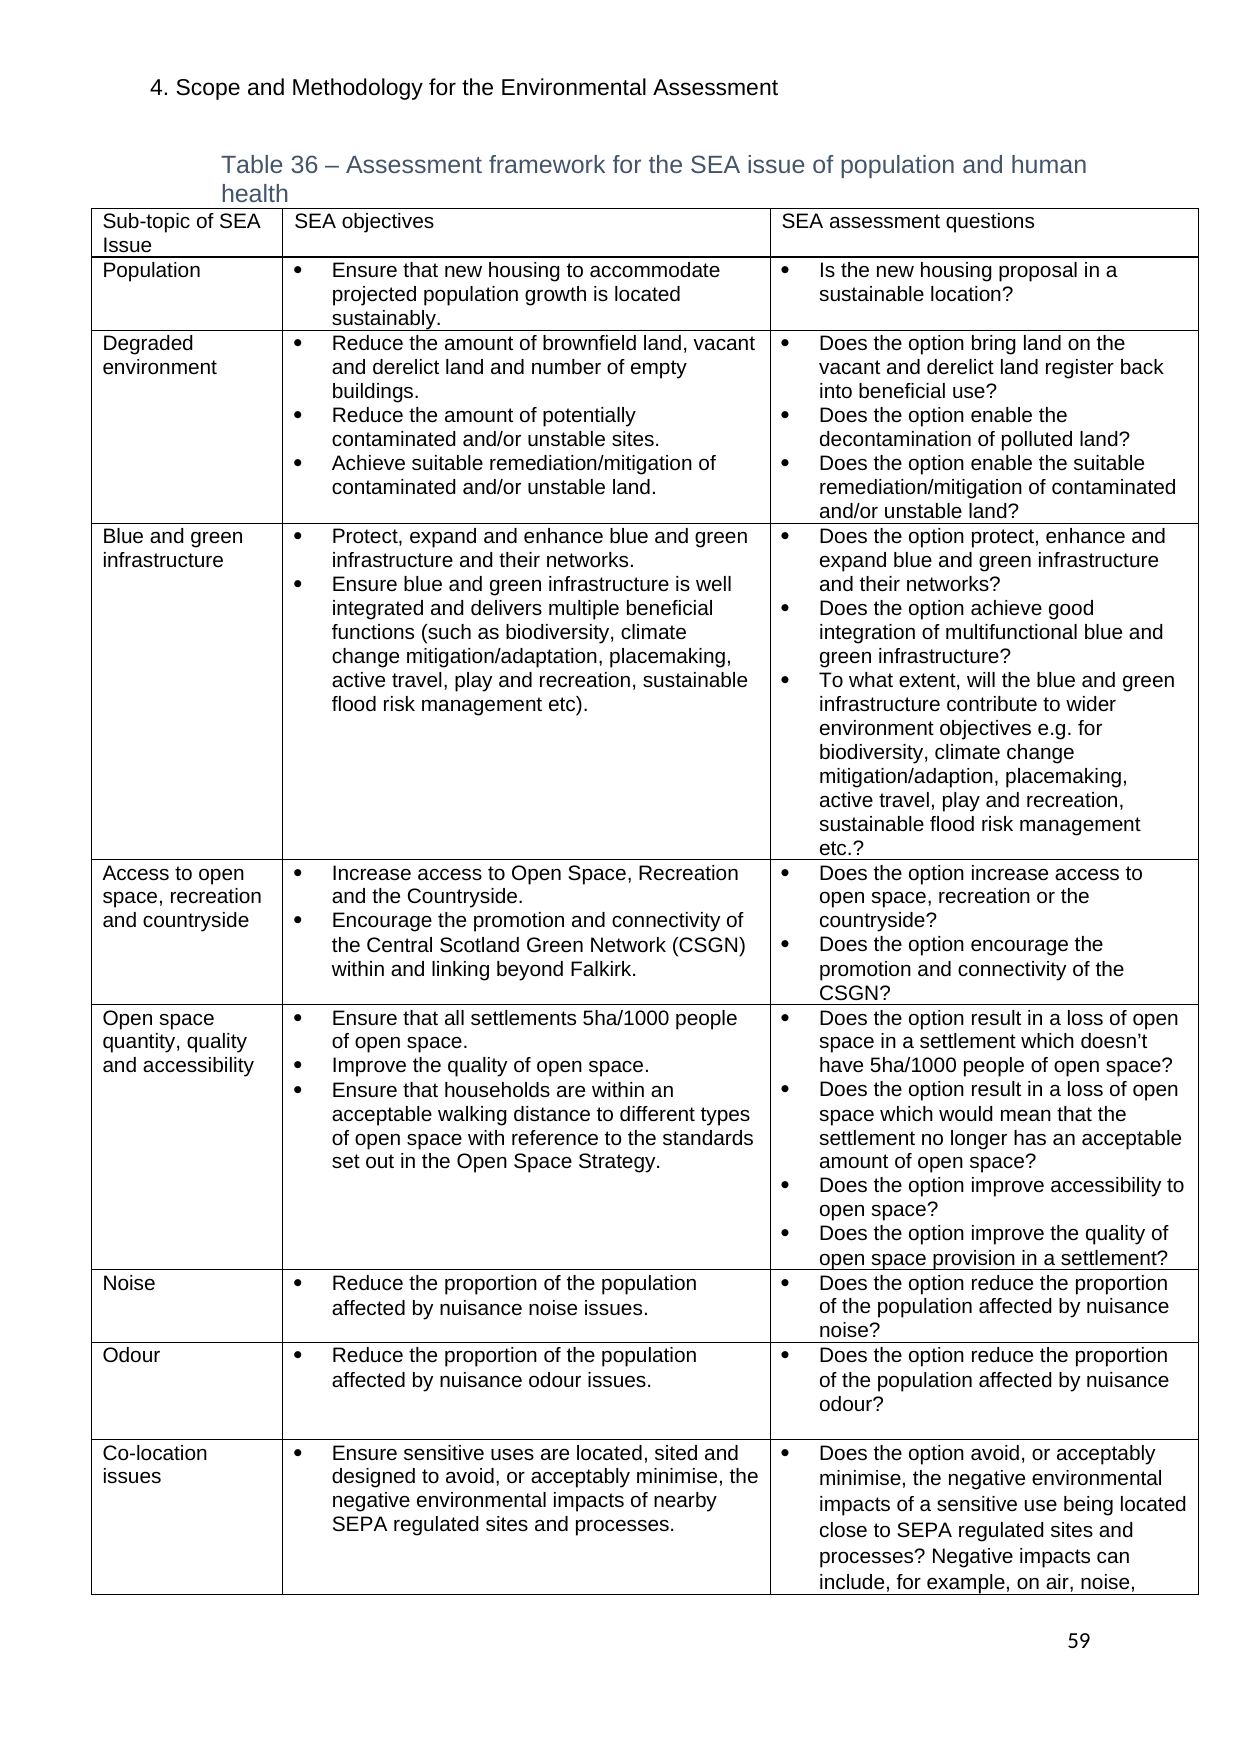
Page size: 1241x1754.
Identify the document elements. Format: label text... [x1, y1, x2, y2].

table_cell Protect, expand and enhance blue and green infrastructure and their networks. Ensure blue and green infrastructure is well integrated and delivers multiple beneficial functions (such as biodiversity, climate change mitigation/adaptation, placemaking, active travel, play and recreation, sustainable flood risk management etc). [283, 524, 770, 859]
table_cell Does the option bring land on the vacant and derelict land register back into beneficial use? Does the option enable the decontamination of polluted land? Does the option enable the suitable remediation/mitigation of contaminated and/or unstable land? [771, 331, 1198, 522]
table_cell Does the option result in a loss of open space in a settlement which doesn’t have 5ha/1000 people of open space? Does the option result in a loss of open space which would mean that the settlement no longer has an acceptable amount of open space? Does the option improve accessibility to open space? Does the option improve the quality of open space provision in a settlement? [771, 1005, 1198, 1269]
table_cell Co-location issues [92, 1440, 282, 1593]
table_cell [771, 1440, 1198, 1593]
table_cell Ensure that all settlements 5ha/1000 people of open space. Improve the quality of open space. Ensure that households are within an acceptable walking distance to different types of open space with reference to the standards set out in the Open Space Strategy. [283, 1005, 770, 1269]
table_cell Does the option increase access to open space, recreation or the countryside? Does the option encourage the promotion and connectivity of the CSGN? [771, 860, 1198, 1004]
table_cell Does the option protect, enhance and expand blue and green infrastructure and their networks? Does the option achieve good integration of multifunctional blue and green infrastructure? To what extent, will the blue and green infrastructure contribute to wider environment objectives e.g. for biodiversity, climate change mitigation/adaption, placemaking, active travel, play and recreation, sustainable flood risk management etc.? [771, 524, 1198, 859]
table_cell Reduce the amount of brownfield land, vacant and derelict land and number of empty buildings. Reduce the amount of potentially contaminated and/or unstable sites. Achieve suitable remediation/mitigation of contaminated and/or unstable land. [283, 331, 770, 522]
table_cell Population [92, 258, 282, 329]
table_cell Ensure that new housing to accommodate projected population growth is located sustainably. [283, 258, 770, 329]
table_cell Access to open space, recreation and countryside [92, 860, 282, 1004]
table_cell Blue and green infrastructure [92, 524, 282, 859]
table_header SEA objectives [283, 209, 770, 256]
table_cell Reduce the proportion of the population affected by nuisance odour issues. [283, 1343, 770, 1439]
table_cell Is the new housing proposal in a sustainable location? [771, 258, 1198, 329]
table_cell Degraded environment [92, 331, 282, 522]
table_cell Increase access to Open Space, Recreation and the Countryside. Encourage the promotion and connectivity of the Central Scotland Green Network (CSGN) within and linking beyond Falkirk. [283, 860, 770, 1004]
table_cell Reduce the proportion of the population affected by nuisance noise issues. [283, 1270, 770, 1342]
text Table 36 – Assessment framework for the SEA issue of population and human health [221, 150, 1090, 207]
table_cell Does the option reduce the proportion of the population affected by nuisance odour? [771, 1343, 1198, 1439]
table_header Sub-topic of SEA Issue [92, 209, 282, 256]
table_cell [283, 1440, 770, 1593]
table_cell Odour [92, 1343, 282, 1439]
table_header SEA assessment questions [771, 209, 1198, 256]
table_cell Does the option reduce the proportion of the population affected by nuisance noise? [771, 1270, 1198, 1342]
table_cell Open space quantity, quality and accessibility [92, 1005, 282, 1269]
table_cell Noise [92, 1270, 282, 1342]
